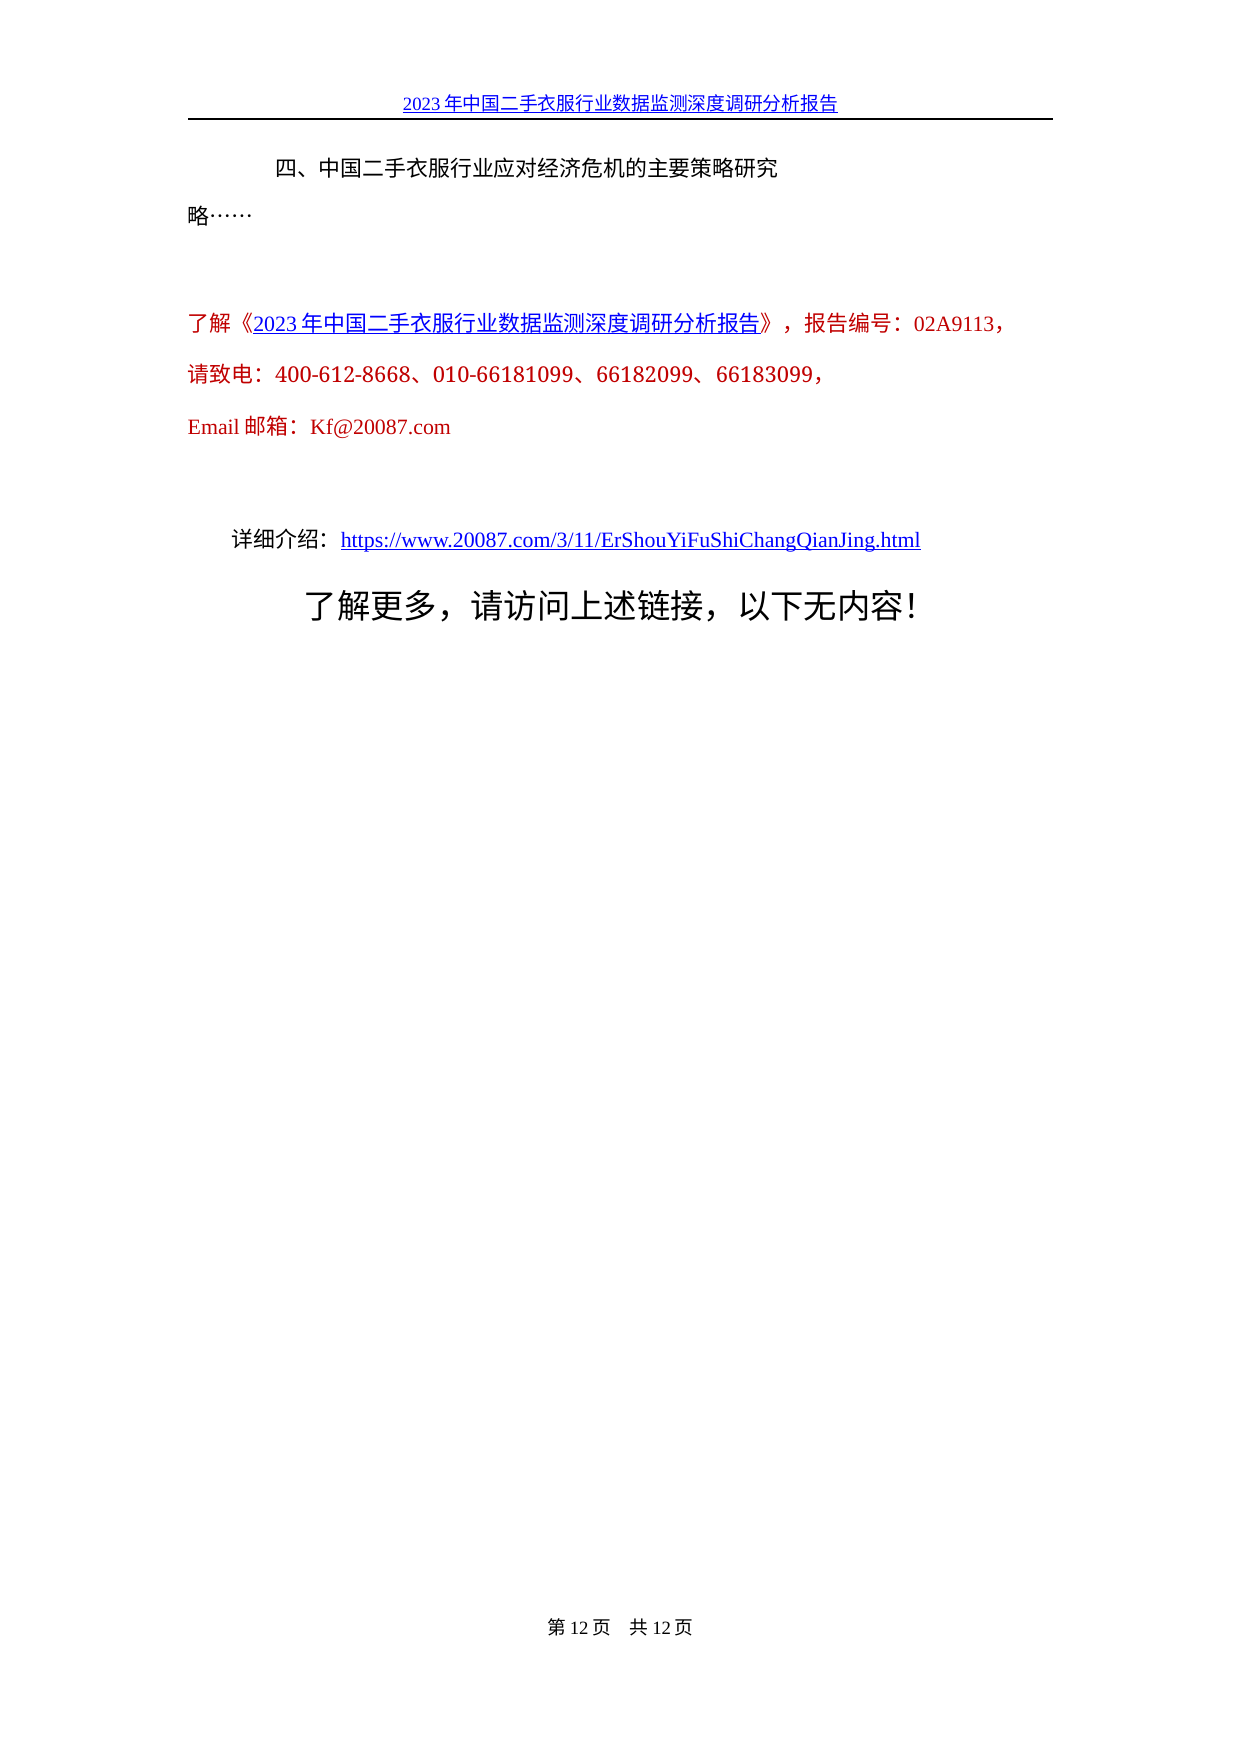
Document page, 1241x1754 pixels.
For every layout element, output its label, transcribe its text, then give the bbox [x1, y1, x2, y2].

text Email邮箱：Kf@20087.com [187, 408, 1053, 441]
text 了解《2023年中国二手衣服行业数据监测深度调研分析报告》，报告编号：02A9113， [187, 305, 1053, 338]
text 请致电：400-612-8668、010-66181099、66182099、66183099， [187, 357, 1053, 389]
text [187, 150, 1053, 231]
title 了解更多，请访问上述链接，以下无内容！ [187, 571, 1053, 636]
text 详细介绍：https://www.20087.com/3/11/ErShouYiFuShiChangQianJing.html [187, 521, 1053, 554]
